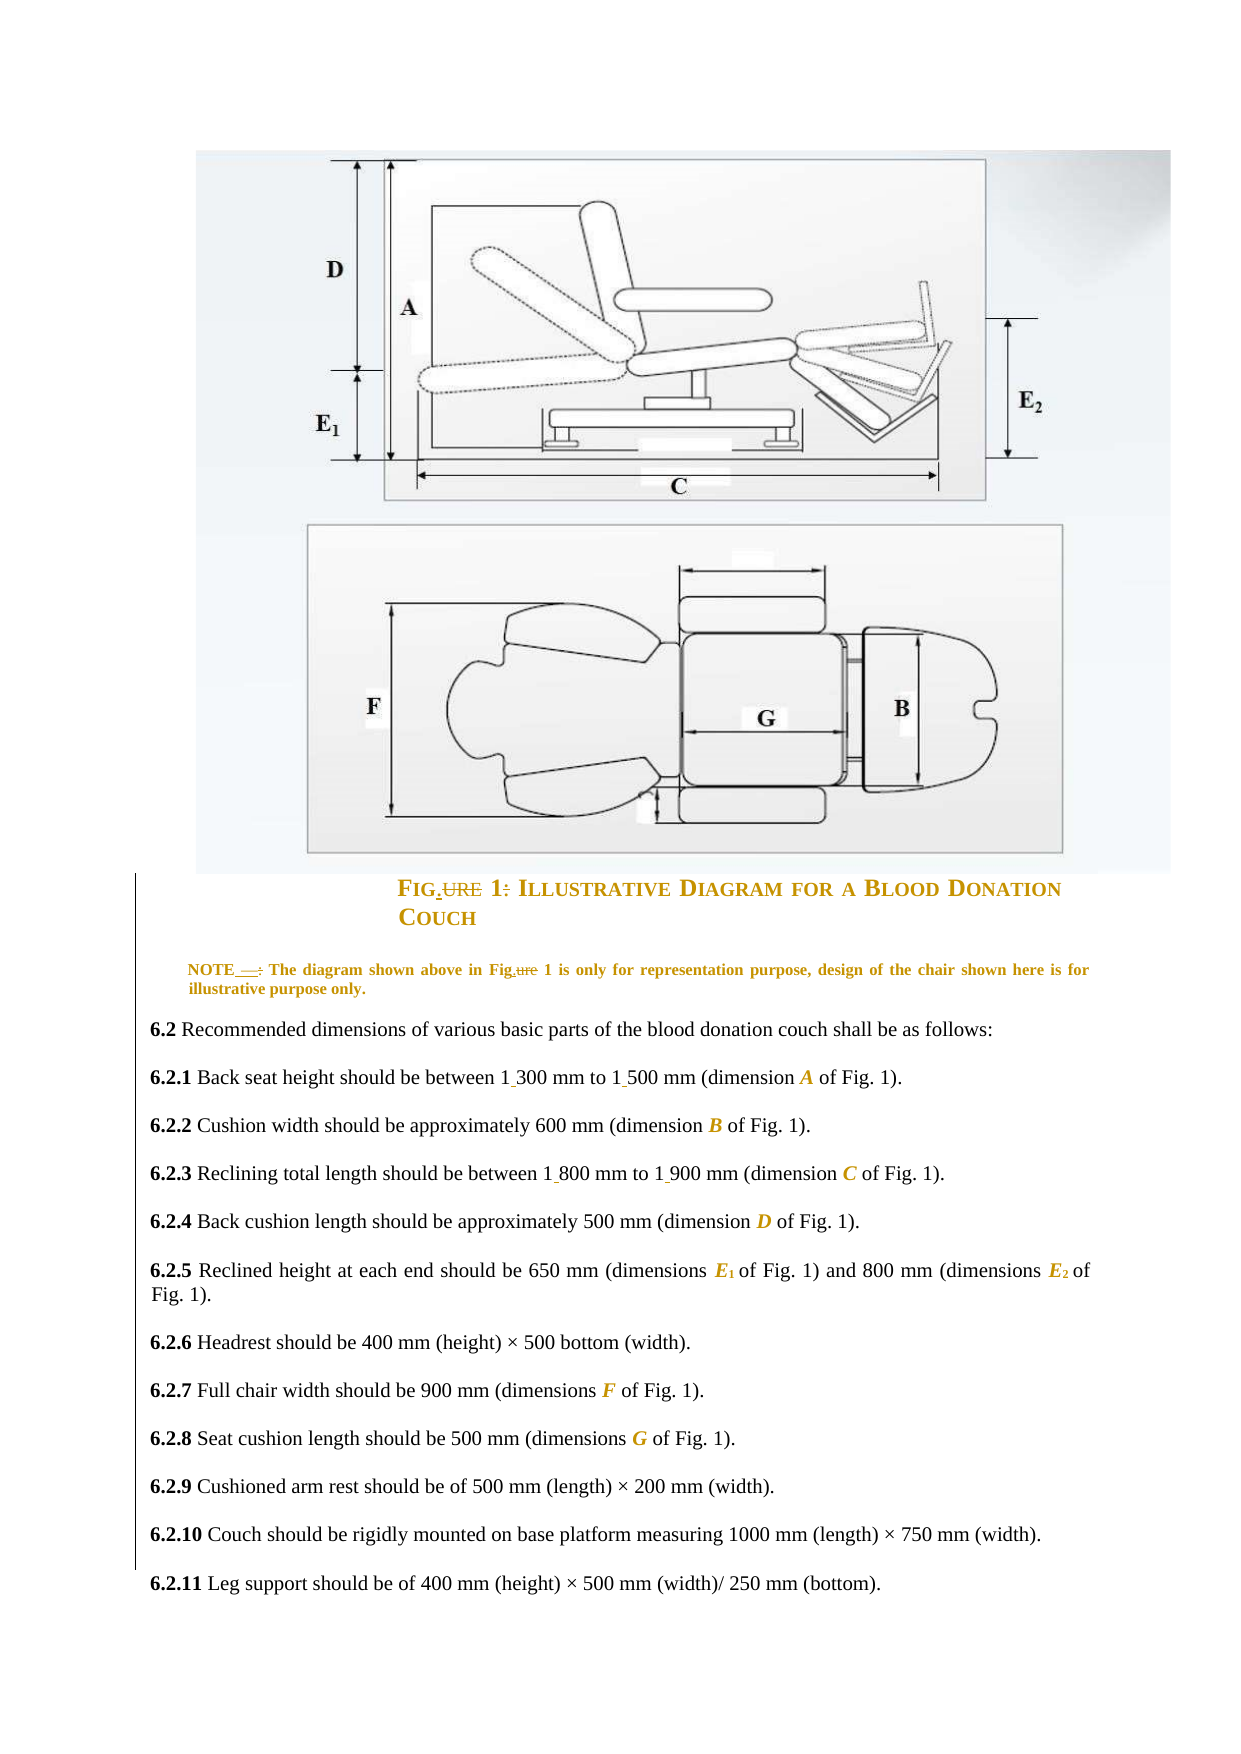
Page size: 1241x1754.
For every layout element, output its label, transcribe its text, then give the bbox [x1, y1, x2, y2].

text 6.2.8 Seat cushion length should be 500 mm (dimensions G of Fig. 1). [150, 1426, 1090, 1450]
text 6.2.7 Full chair width should be 900 mm (dimensions F of Fig. 1). [150, 1378, 1090, 1402]
text 6.2.4 Back cushion length should be approximately 500 mm (dimension D of Fig. 1). [150, 1209, 1090, 1233]
text 6.2.1 Back seat height should be between 1300 mm to 1500 mm (dimension A of Fig. 1). [150, 1065, 1090, 1089]
text 6.2 Recommended dimensions of various basic parts of the blood donation couch shall be as follows: [150, 1017, 1090, 1041]
text 6.2.10 Couch should be rigidly mounted on base platform measuring 1000 mm (length) × 750 mm (width). [150, 1522, 1090, 1546]
text 6.2.9 Cushioned arm rest should be of 500 mm (length) × 200 mm (width). [150, 1474, 1090, 1498]
text NOTE The diagram shown above in Fig 1 is only for representation purpose, design of the chair shown here is for illustrative purpose only. [187, 959, 1090, 998]
text 6.2.3 Reclining total length should be between 1800 mm to 1900 mm (dimension C of Fig. 1). [150, 1161, 1090, 1185]
text 6.2.6 Headrest should be 400 mm (height) × 500 bottom (width). [150, 1330, 1090, 1354]
text 6.2.11 Leg support should be of 400 mm (height) × 500 mm (width)/ 250 mm (bottom). [150, 1570, 1090, 1594]
picture [195, 150, 1171, 874]
text 6.2.5 Reclined height at each end should be 650 mm (dimensions E1 of Fig. 1) and 800 mm (dimensions E2 of Fig. 1). [150, 1258, 1090, 1306]
text Fig 1 Illustrative Diagram for a Blood Donation Couch [397, 874, 1061, 931]
text 6.2.2 Cushion width should be approximately 600 mm (dimension B of Fig. 1). [150, 1113, 1090, 1137]
